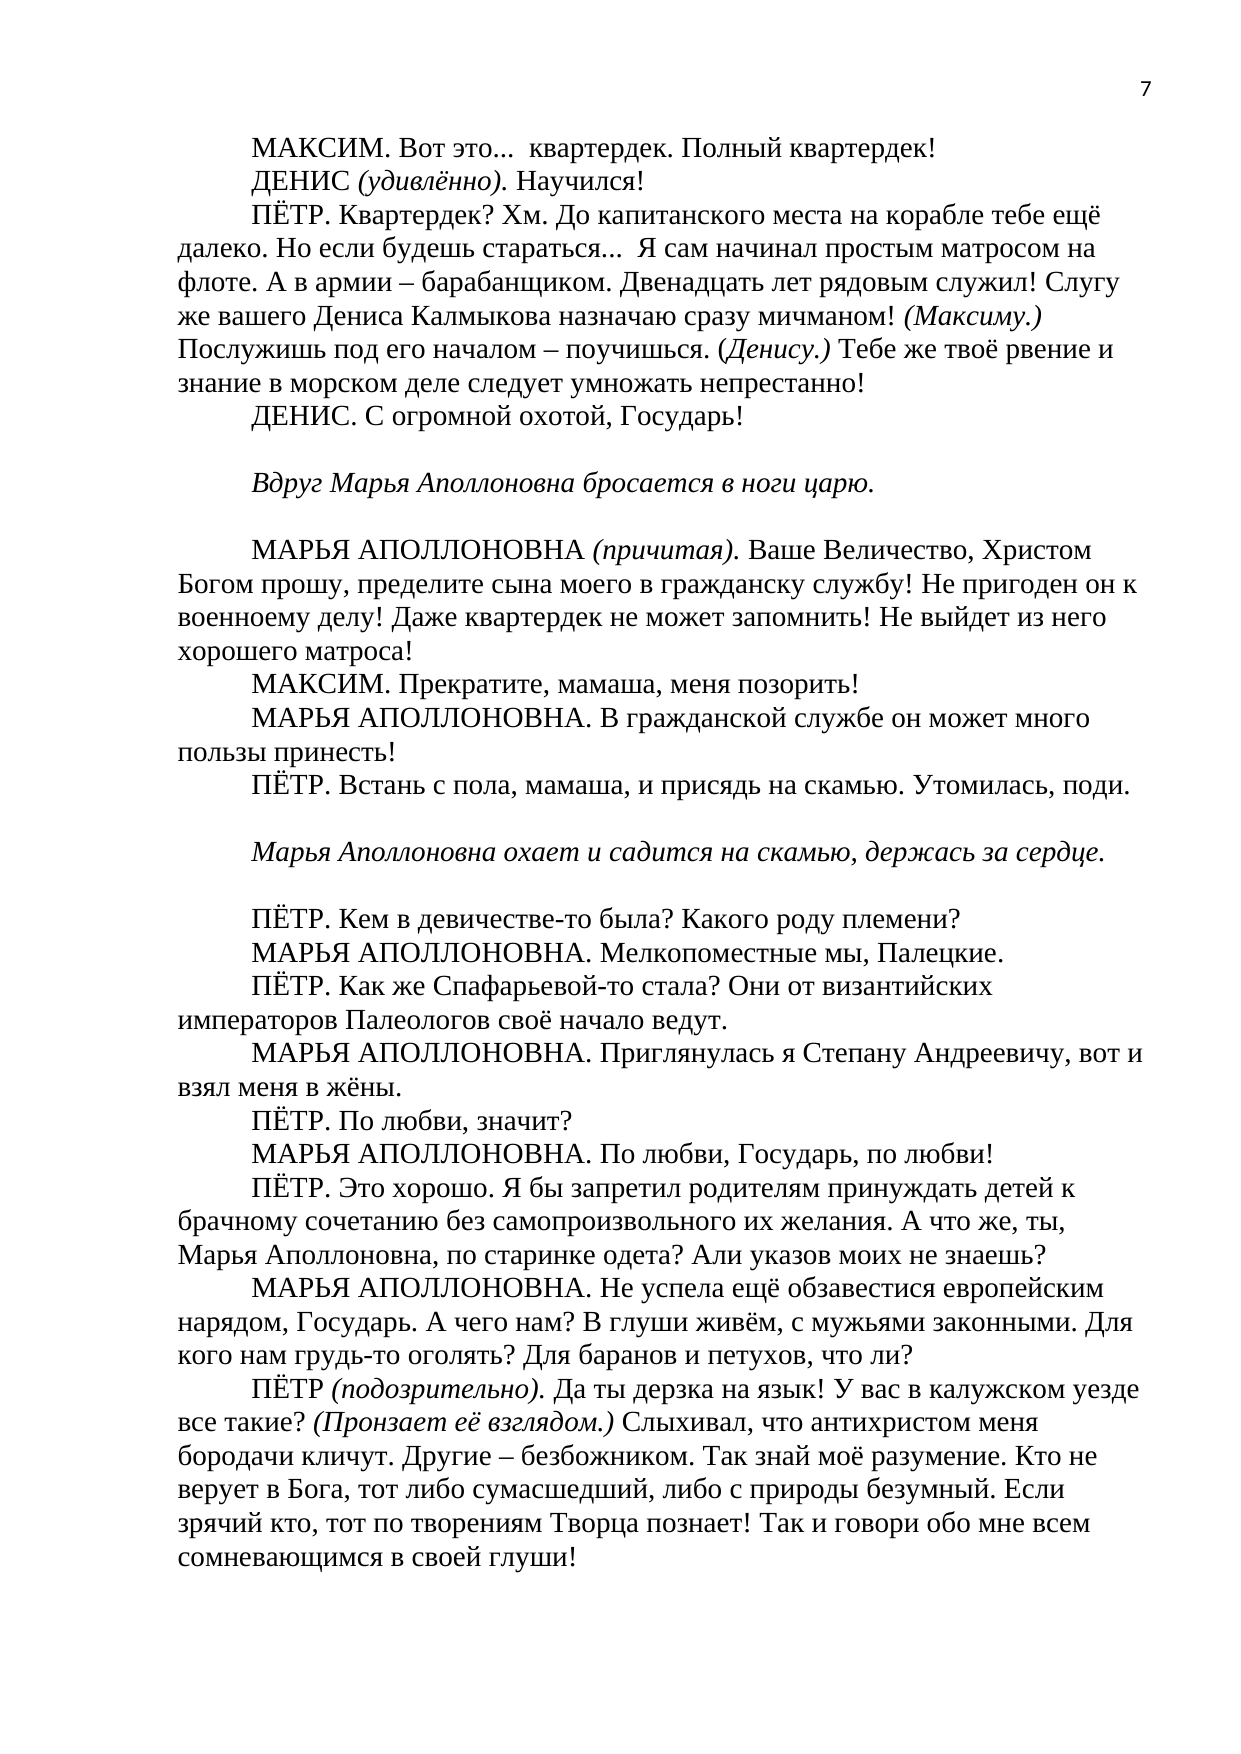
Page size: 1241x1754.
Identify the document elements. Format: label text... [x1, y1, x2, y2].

text ПЁТР. Как же Спафарьевой-то стала? Они от византийских императоров Палеологов своё начало ведут. [177, 968, 1152, 1036]
text МАРЬЯ АПОЛЛОНОВНА. Не успела ещё обзавестися европейским нарядом, Государь. А чего нам? В глуши живём, с мужьями законными. Для кого нам грудь-то оголять? Для баранов и петухов, что ли? [177, 1270, 1152, 1371]
text МАКСИМ. Вот это... квартердек. Полный квартердек! [177, 130, 1152, 163]
text МАРЬЯ АПОЛЛОНОВНА. Приглянулась я Степану Андреевичу, вот и взял меня в жёны. [177, 1036, 1152, 1103]
text МАРЬЯ АПОЛЛОНОВНА (причитая). Ваше Величество, Христом Богом прошу, пределите сына моего в гражданску службу! Не пригоден он к военноему делу! Даже квартердек не может запомнить! Не выйдет из него хорошего матроса! [177, 532, 1152, 667]
text ПЁТР. По любви, значит? [177, 1103, 1152, 1136]
text Марья Аполлоновна охает и садится на скамью, держась за сердце. [177, 834, 1152, 868]
text МАКСИМ. Прекратите, мамаша, меня позорить! [177, 667, 1152, 700]
text ПЁТР. Кем в девичестве-то была? Какого роду племени? [177, 901, 1152, 935]
text МАРЬЯ АПОЛЛОНОВНА. В гражданской службе он может много пользы принесть! [177, 700, 1152, 767]
text ПЁТР. Встань с пола, мамаша, и присядь на скамью. Утомилась, поди. [177, 767, 1152, 801]
text ДЕНИС. С огромной охотой, Государь! [177, 398, 1152, 432]
text МАРЬЯ АПОЛЛОНОВНА. Мелкопоместные мы, Палецкие. [177, 935, 1152, 968]
text Вдруг Марья Аполлоновна бросается в ноги царю. [177, 465, 1152, 499]
text МАРЬЯ АПОЛЛОНОВНА. По любви, Государь, по любви! [177, 1136, 1152, 1170]
text ПЁТР. Это хорошо. Я бы запретил родителям принуждать детей к брачному сочетанию без самопроизвольного их желания. А что же, ты, Марья Аполлоновна, по старинке одета? Али указов моих не знаешь? [177, 1170, 1152, 1270]
text ПЁТР. Квартердек? Хм. До капитанского места на корабле тебе ещё далеко. Но если будешь стараться... Я сам начинал простым матросом на флоте. А в армии – барабанщиком. Двенадцать лет рядовым служил! Слугу же вашего Дениса Калмыкова назначаю сразу мичманом! (Максиму.) Послужишь под его началом – поучишься. (Денису.) Тебе же твоё рвение и знание в морском деле следует умножать непрестанно! [177, 197, 1152, 398]
text ДЕНИС (удивлённо). Научился! [177, 163, 1152, 197]
text ПЁТР (подозрительно). Да ты дерзка на язык! У вас в калужском уезде все такие? (Пронзает её взглядом.) Слыхивал, что антихристом меня бородачи кличут. Другие – безбожником. Так знай моё разумение. Кто не верует в Бога, тот либо сумасшедший, либо с природы безумный. Если зрячий кто, тот по творениям Творца познает! Так и говори обо мне всем сомневающимся в своей глуши! [177, 1371, 1152, 1572]
